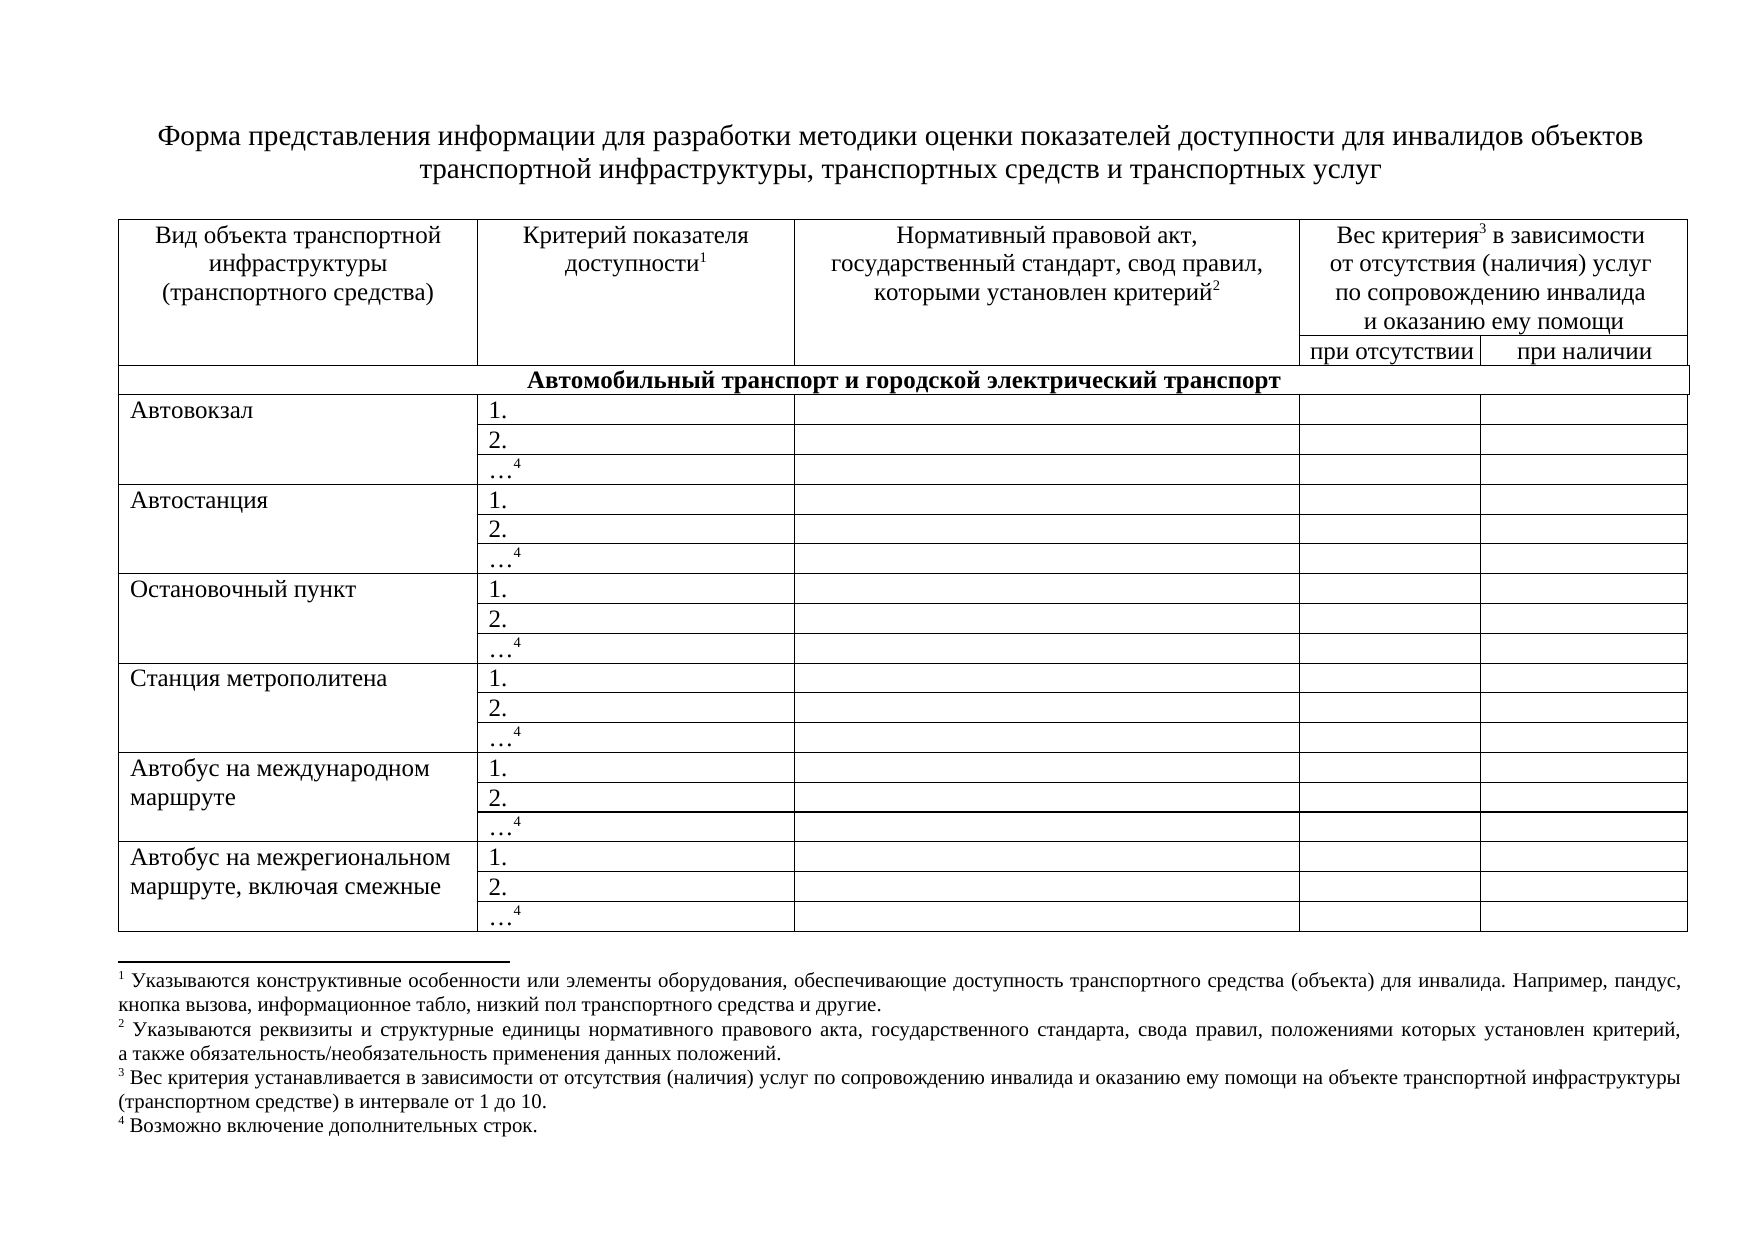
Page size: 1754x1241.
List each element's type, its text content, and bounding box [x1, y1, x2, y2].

table_cell [795, 693, 1299, 722]
table_header Вид объекта транспортной инфраструктуры (транспортного средства) [119, 220, 477, 364]
table_cell Автостанция [119, 485, 477, 573]
table_cell [1300, 753, 1480, 782]
table_cell [1300, 485, 1480, 513]
table_cell [1481, 753, 1687, 782]
table_cell Остановочный пункт [119, 574, 477, 662]
table_cell [795, 425, 1299, 454]
table_cell Автомобильный транспорт и городской электрический транспорт [119, 366, 1689, 394]
table_cell [1481, 872, 1687, 901]
table_cell 2. [478, 693, 794, 722]
table_cell [1481, 634, 1687, 662]
table_cell 2. [478, 604, 794, 633]
table_cell [1481, 425, 1687, 454]
table_cell [1481, 515, 1687, 543]
table_header Нормативный правовой акт, государственный стандарт, свод правил, которыми установлен критерий [795, 220, 1299, 364]
text Форма представления информации для разработки методики оценки показателей доступности для инвалидов объектов транспортной инфраструктуры, транспортных средств и транспортных услуг [118, 118, 1683, 185]
table_cell [1300, 872, 1480, 901]
table_cell [795, 544, 1299, 573]
table_cell 2. [478, 783, 794, 811]
table_cell [1481, 604, 1687, 633]
table_cell [795, 634, 1299, 662]
table_cell [795, 485, 1299, 513]
table_cell [1300, 813, 1480, 841]
table_cell …4 [478, 634, 794, 662]
table_cell [1300, 604, 1480, 633]
table_cell [795, 872, 1299, 901]
table_cell 2. [478, 515, 794, 543]
table_cell [1300, 544, 1480, 573]
table_cell Автобус на межрегиональном маршруте, включая смежные [119, 842, 477, 931]
table_cell 1. [478, 664, 794, 692]
table_cell [795, 842, 1299, 871]
table_cell [795, 753, 1299, 782]
table_cell 1. [478, 574, 794, 603]
table_cell [1481, 693, 1687, 722]
table_cell [795, 395, 1299, 424]
table_cell [1300, 723, 1480, 752]
table_cell при отсутствии [1300, 336, 1480, 364]
table_cell [1481, 664, 1687, 692]
table_cell [1481, 574, 1687, 603]
table_cell [1300, 783, 1480, 811]
table_cell [795, 902, 1299, 931]
table_cell 2. [478, 425, 794, 454]
table_cell [1300, 455, 1480, 484]
table_cell [1481, 395, 1687, 424]
table_cell [1300, 842, 1480, 871]
table_cell [1481, 455, 1687, 484]
table_cell …4 [478, 813, 794, 841]
table_cell [1481, 842, 1687, 871]
table_cell [1481, 783, 1687, 811]
table_cell [795, 723, 1299, 752]
table_cell при наличии [1481, 336, 1687, 364]
table_cell …4 [478, 544, 794, 573]
table_cell [1300, 425, 1480, 454]
table_cell [795, 604, 1299, 633]
table_cell …4 [478, 723, 794, 752]
table_cell 1. [478, 485, 794, 513]
table_header Критерий показателя доступности [478, 220, 794, 364]
table_cell [1481, 544, 1687, 573]
table_cell [795, 515, 1299, 543]
table_cell [1300, 395, 1480, 424]
table_cell 1. [478, 395, 794, 424]
table_cell Станция метрополитена [119, 664, 477, 752]
table_cell [1481, 902, 1687, 931]
table_cell [795, 574, 1299, 603]
table_cell [795, 664, 1299, 692]
table_cell [1481, 723, 1687, 752]
table_cell [1300, 902, 1480, 931]
table_cell 1. [478, 842, 794, 871]
table_cell [1300, 693, 1480, 722]
table_header Вес критерия в зависимости от отсутствия (наличия) услуг по сопровождению инвалида и оказанию ему помощи [1300, 220, 1687, 335]
table_cell [1300, 634, 1480, 662]
table_cell [1300, 574, 1480, 603]
table_cell [795, 813, 1299, 841]
table_cell …4 [478, 902, 794, 931]
table_cell [795, 455, 1299, 484]
table_cell 1. [478, 753, 794, 782]
table_cell [1300, 664, 1480, 692]
table_cell Автовокзал [119, 395, 477, 484]
table_cell Автобус на международном маршруте [119, 753, 477, 841]
table_cell [1300, 515, 1480, 543]
table_cell [1481, 813, 1687, 841]
table_cell … [478, 455, 794, 484]
table_cell 2. [478, 872, 794, 901]
table_cell [795, 783, 1299, 811]
table_cell [1481, 485, 1687, 513]
